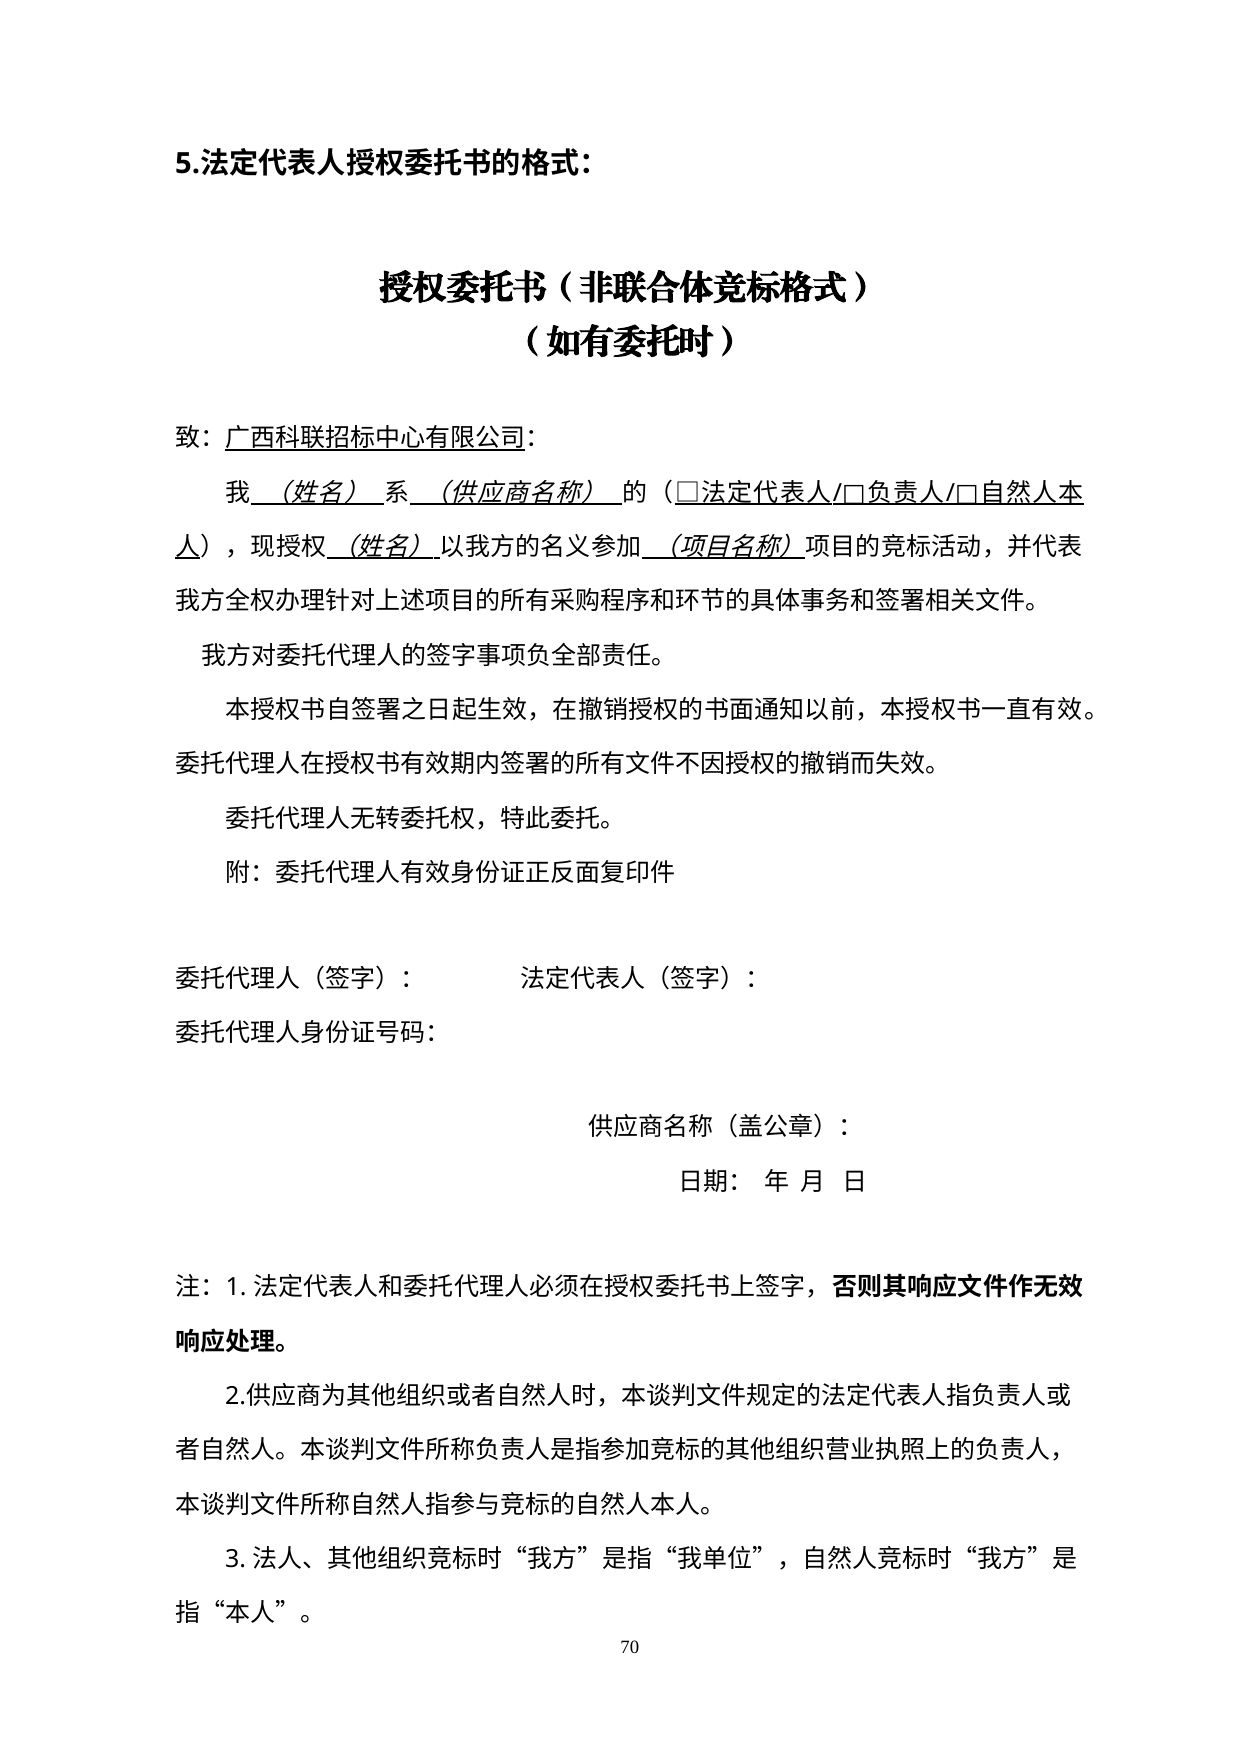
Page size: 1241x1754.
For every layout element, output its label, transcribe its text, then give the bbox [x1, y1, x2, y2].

text 委托代理人（签字）： 法定代表人（签字）： [175, 958, 1084, 994]
text 委托代理人身份证号码： [175, 1012, 1084, 1049]
text 致：广西科联招标中心有限公司： [175, 418, 1084, 454]
text 我 （姓名） 系 （供应商名称） 的（□法定代表人/□负责人/□自然人本人），现授权 （姓名） 以我方的名义参加 （项目名称）项目的竞标活动，并代表我方全权办理针对上述项目的所有采购程序和环节的具体事务和签署相关文件。 [175, 472, 1084, 617]
text 5.法定代表人授权委托书的格式： [175, 139, 1084, 182]
text 2.供应商为其他组织或者自然人时，本谈判文件规定的法定代表人指负责人或者自然人。本谈判文件所称负责人是指参加竞标的其他组织营业执照上的负责人，本谈判文件所称自然人指参与竞标的自然人本人。 [175, 1375, 1084, 1520]
text 我方对委托代理人的签字事项负全部责任。 [175, 635, 1084, 671]
text 委托代理人无转委托权，特此委托。 [175, 798, 1084, 834]
text 注：1. 法定代表人和委托代理人必须在授权委托书上签字，否则其响应文件作无效响应处理。 [175, 1267, 1084, 1357]
text 供应商名称（盖公章）： [175, 1107, 1084, 1143]
text 授权委托书（非联合体竞标格式） [175, 255, 1084, 309]
text 日期： 年 月 日 [175, 1161, 1084, 1197]
text 附：委托代理人有效身份证正反面复印件 [175, 853, 1084, 889]
text （如有委托时） [175, 309, 1084, 363]
text 3. 法人、其他组织竞标时“我方”是指“我单位”，自然人竞标时“我方”是指“本人”。 [175, 1538, 1084, 1629]
text 本授权书自签署之日起生效，在撤销授权的书面通知以前，本授权书一直有效。委托代理人在授权书有效期内签署的所有文件不因授权的撤销而失效。 [175, 689, 1084, 780]
